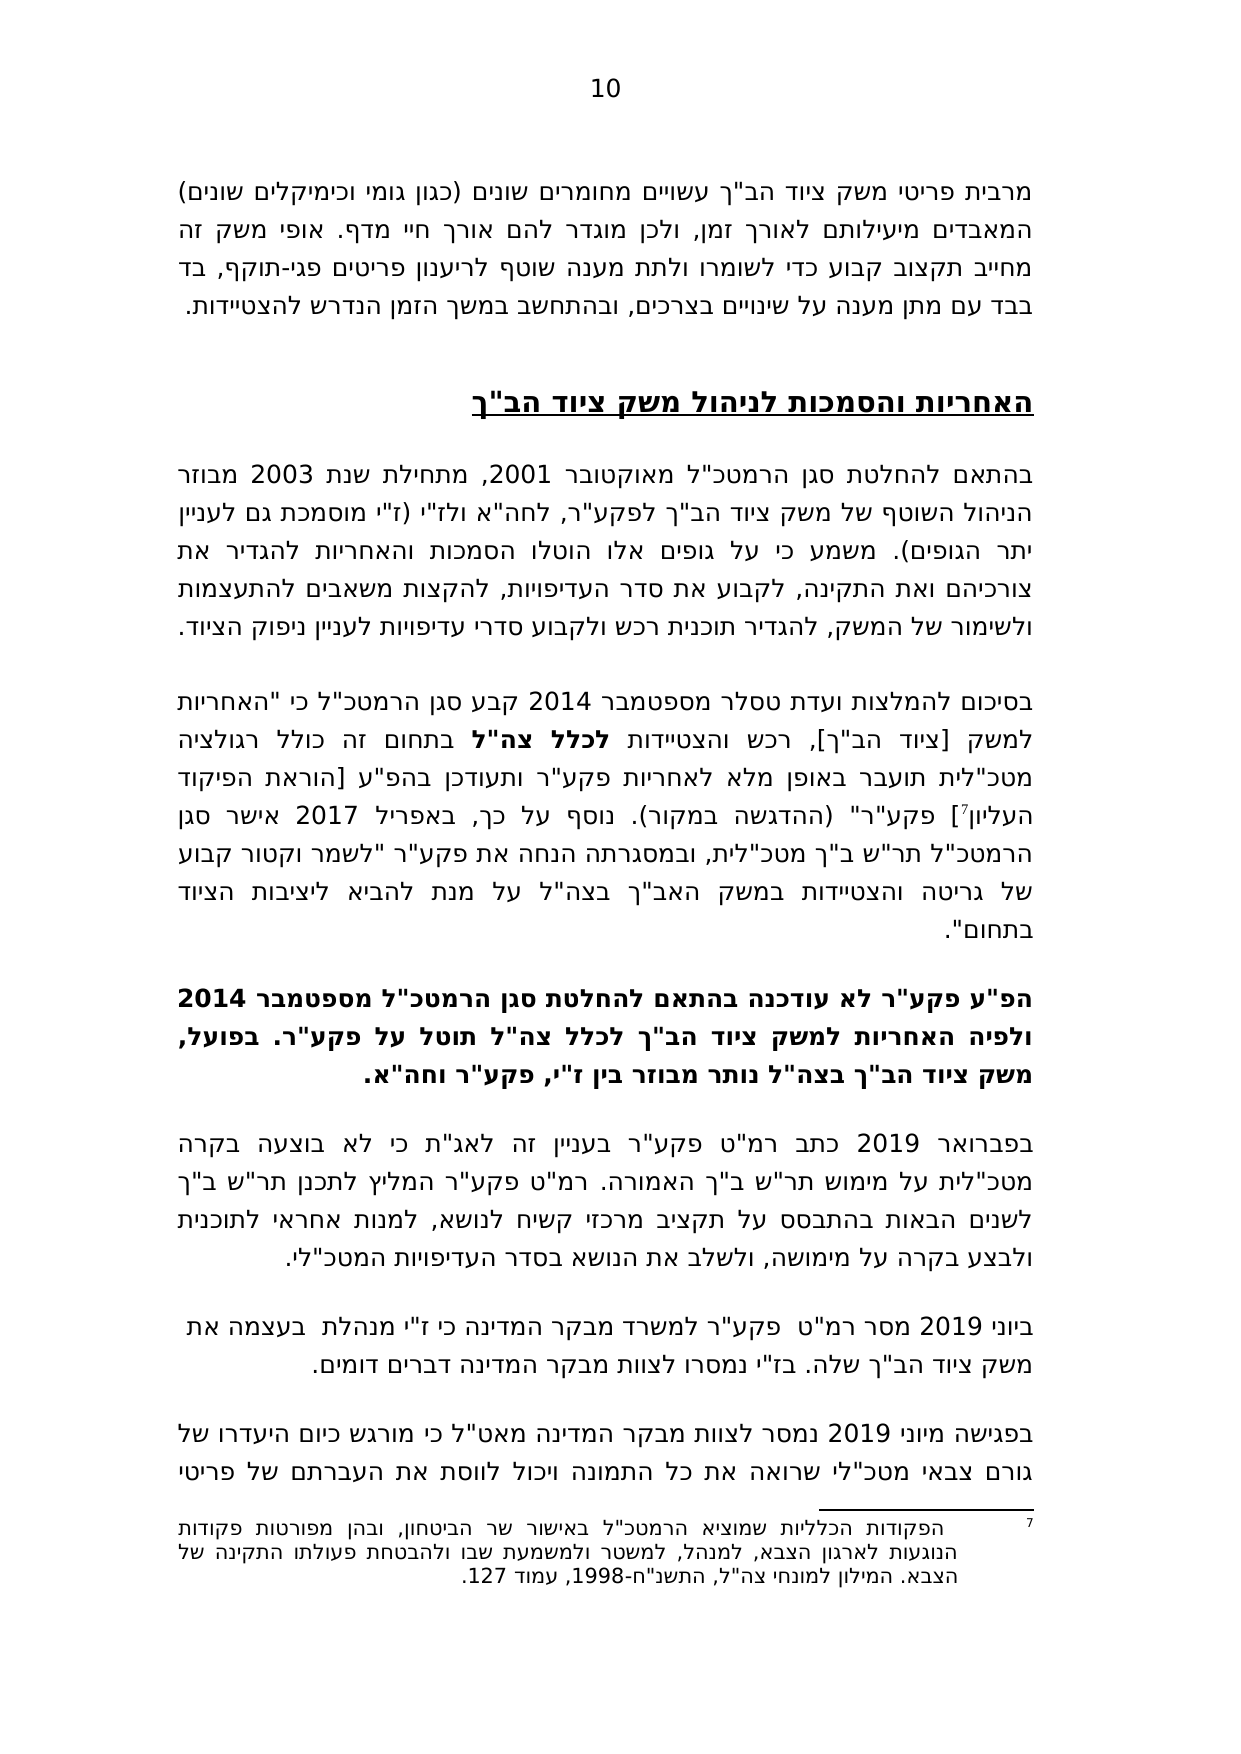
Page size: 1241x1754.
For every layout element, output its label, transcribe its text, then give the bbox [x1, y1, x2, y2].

text מרבית פריטי משק ציוד הב"ך עשויים מחומרים שונים (כגון גומי וכימיקלים שונים) המאבדים מיעילותם לאורך זמן, ולכן מוגדר להם אורך חיי מדף. אופי משק זה מחייב תקצוב קבוע כדי לשומרו ולתת מענה שוטף לריענון פריטים פגי-תוקף, בד בבד עם מתן מענה על שינויים בצרכים, ובהתחשב במשך הזמן הנדרש להצטיידות. [177, 177, 1033, 320]
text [177, 1419, 1033, 1486]
text בפברואר 2019 כתב רמ"ט פקע"ר בעניין זה לאג"ת כי לא בוצעה בקרה מטכ"לית על מימוש תר"ש ב"ך האמורה. רמ"ט פקע"ר המליץ לתכנן תר"ש ב"ך לשנים הבאות בהתבסס על תקציב מרכזי קשיח לנושא, למנות אחראי לתוכנית ולבצע בקרה על מימושה, ולשלב את הנושא בסדר העדיפויות המטכ"לי. [177, 1129, 1033, 1272]
subtitle האחריות והסמכות לניהול משק ציוד הב"ך [177, 385, 1033, 419]
text בסיכום להמלצות ועדת טסלר מספטמבר 2014 קבע סגן הרמטכ"ל כי "האחריות למשק [ציוד הב"ך], רכש והצטיידות לכלל צה"ל בתחום זה כולל רגולציה מטכ"לית תועבר באופן מלא לאחריות פקע"ר ותעודכן בהפ"ע [הוראת הפיקוד העליון] פקע"ר" (ההדגשה במקור). נוסף על כך, באפריל 2017 אישר סגן הרמטכ"ל תר"ש ב"ך מטכ"לית, ובמסגרתה הנחה את פקע"ר "לשמר וקטור קבוע של גריטה והצטיידות במשק האב"ך בצה"ל על מנת להביא ליציבות הציוד בתחום". [177, 687, 1033, 944]
text הפ"ע פקע"ר לא עודכנה בהתאם להחלטת סגן הרמטכ"ל מספטמבר 2014 ולפיה האחריות למשק ציוד הב"ך לכלל צה"ל תוטל על פקע"ר. בפועל, משק ציוד הב"ך בצה"ל נותר מבוזר בין ז"י, פקע"ר וחה"א. [177, 984, 1033, 1089]
text בהתאם להחלטת סגן הרמטכ"ל מאוקטובר 2001, מתחילת שנת 2003 מבוזר הניהול השוטף של משק ציוד הב"ך לפקע"ר, לחה"א ולז"י (ז"י מוסמכת גם לעניין יתר הגופים). משמע כי על גופים אלו הוטלו הסמכות והאחריות להגדיר את צורכיהם ואת התקינה, לקבוע את סדר העדיפויות, להקצות משאבים להתעצמות ולשימור של המשק, להגדיר תוכנית רכש ולקבוע סדרי עדיפויות לעניין ניפוק הציוד. [177, 460, 1033, 641]
text ביוני 2019 מסר רמ"ט פקע"ר למשרד מבקר המדינה כי ז"י מנהלת בעצמה את משק ציוד הב"ך שלה. בז"י נמסרו לצוות מבקר המדינה דברים דומים. [177, 1312, 1033, 1379]
